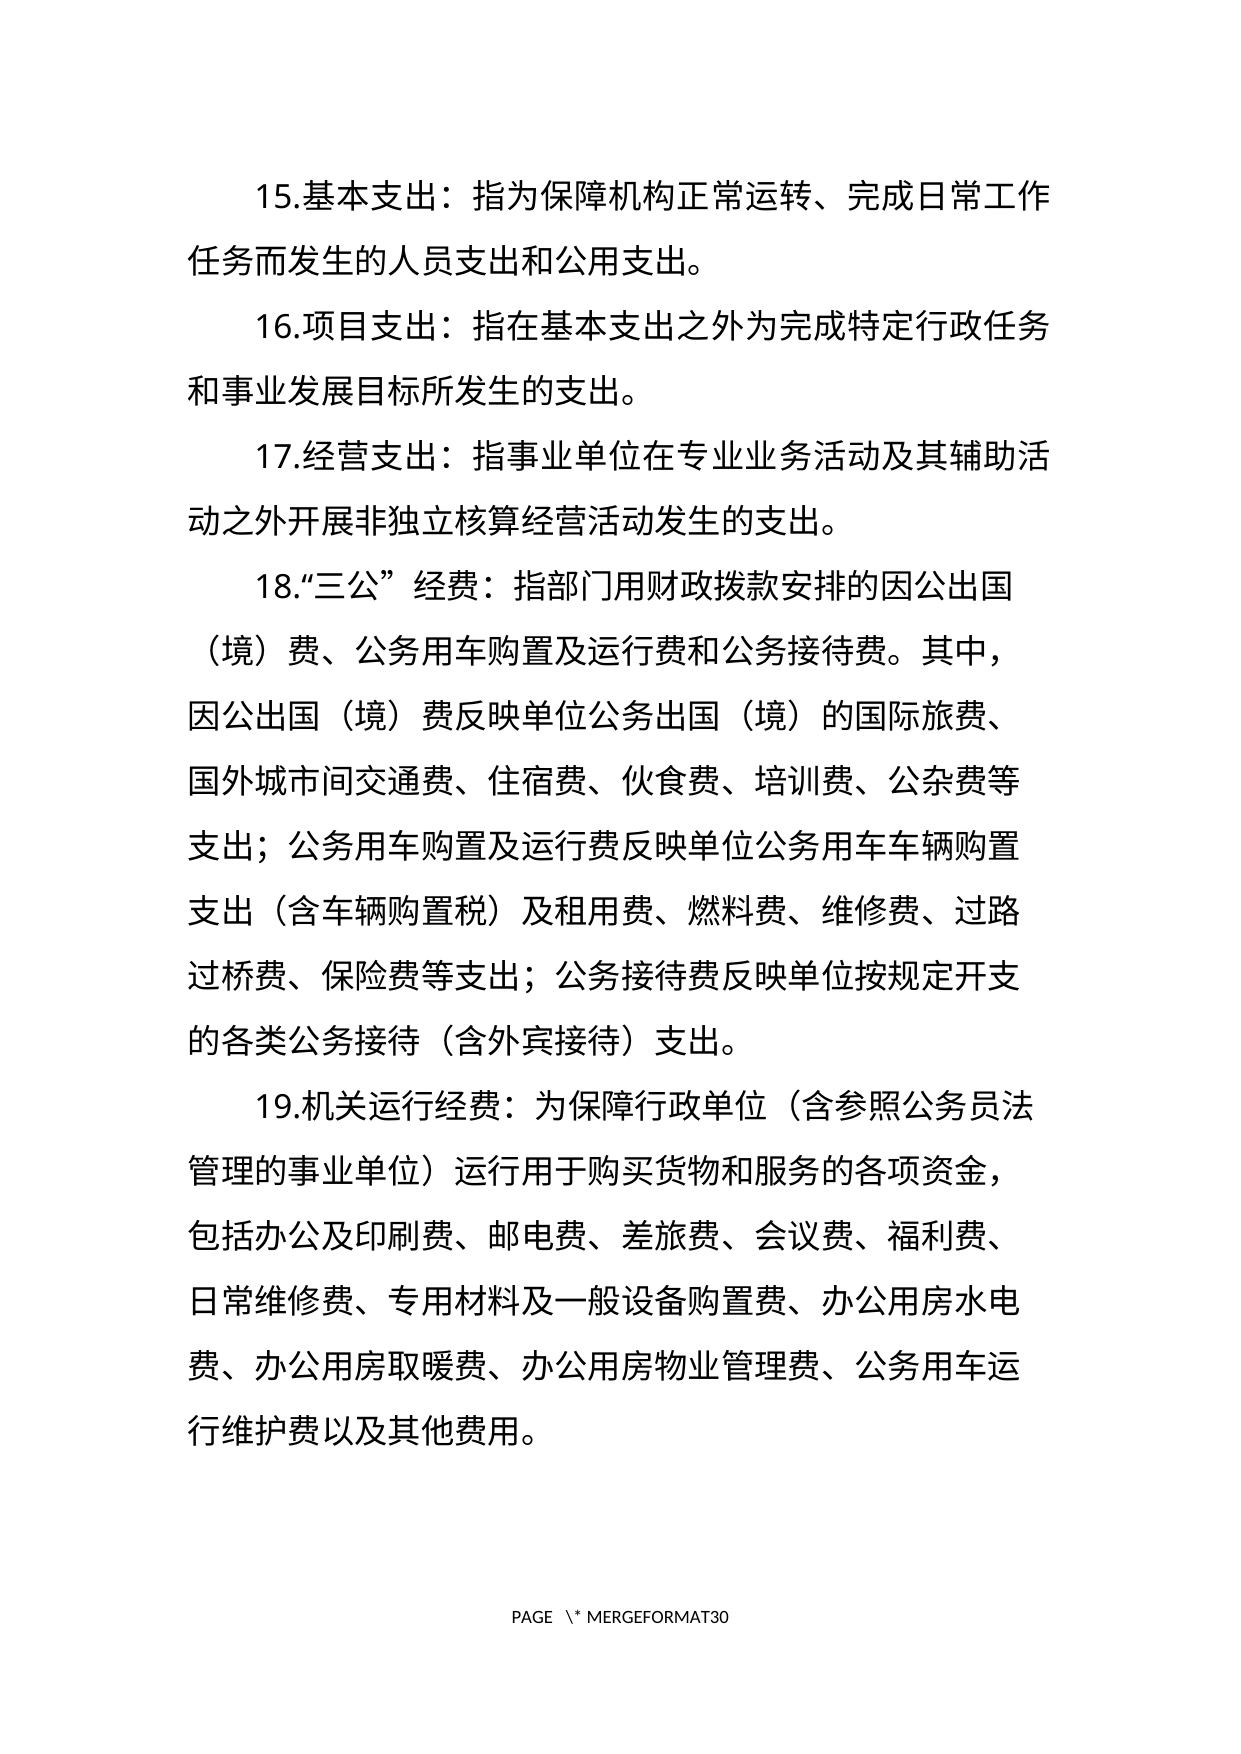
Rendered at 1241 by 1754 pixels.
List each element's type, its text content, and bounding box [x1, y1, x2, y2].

text 19.机关运行经费：为保障行政单位（含参照公务员法管理的事业单位）运行用于购买货物和服务的各项资金，包括办公及印刷费、邮电费、差旅费、会议费、福利费、日常维修费、专用材料及一般设备购置费、办公用房水电费、办公用房取暖费、办公用房物业管理费、公务用车运行维护费以及其他费用。 [187, 1072, 1053, 1462]
text 16.项目支出：指在基本支出之外为完成特定行政任务和事业发展目标所发生的支出。 [187, 292, 1053, 422]
text 17.经营支出：指事业单位在专业业务活动及其辅助活动之外开展非独立核算经营活动发生的支出。 [187, 422, 1053, 552]
text 18.“三公”经费：指部门用财政拨款安排的因公出国（境）费、公务用车购置及运行费和公务接待费。其中，因公出国（境）费反映单位公务出国（境）的国际旅费、国外城市间交通费、住宿费、伙食费、培训费、公杂费等支出；公务用车购置及运行费反映单位公务用车车辆购置支出（含车辆购置税）及租用费、燃料费、维修费、过路过桥费、保险费等支出；公务接待费反映单位按规定开支的各类公务接待（含外宾接待）支出。 [187, 552, 1053, 1072]
text 15.基本支出：指为保障机构正常运转、完成日常工作任务而发生的人员支出和公用支出。 [187, 162, 1053, 292]
